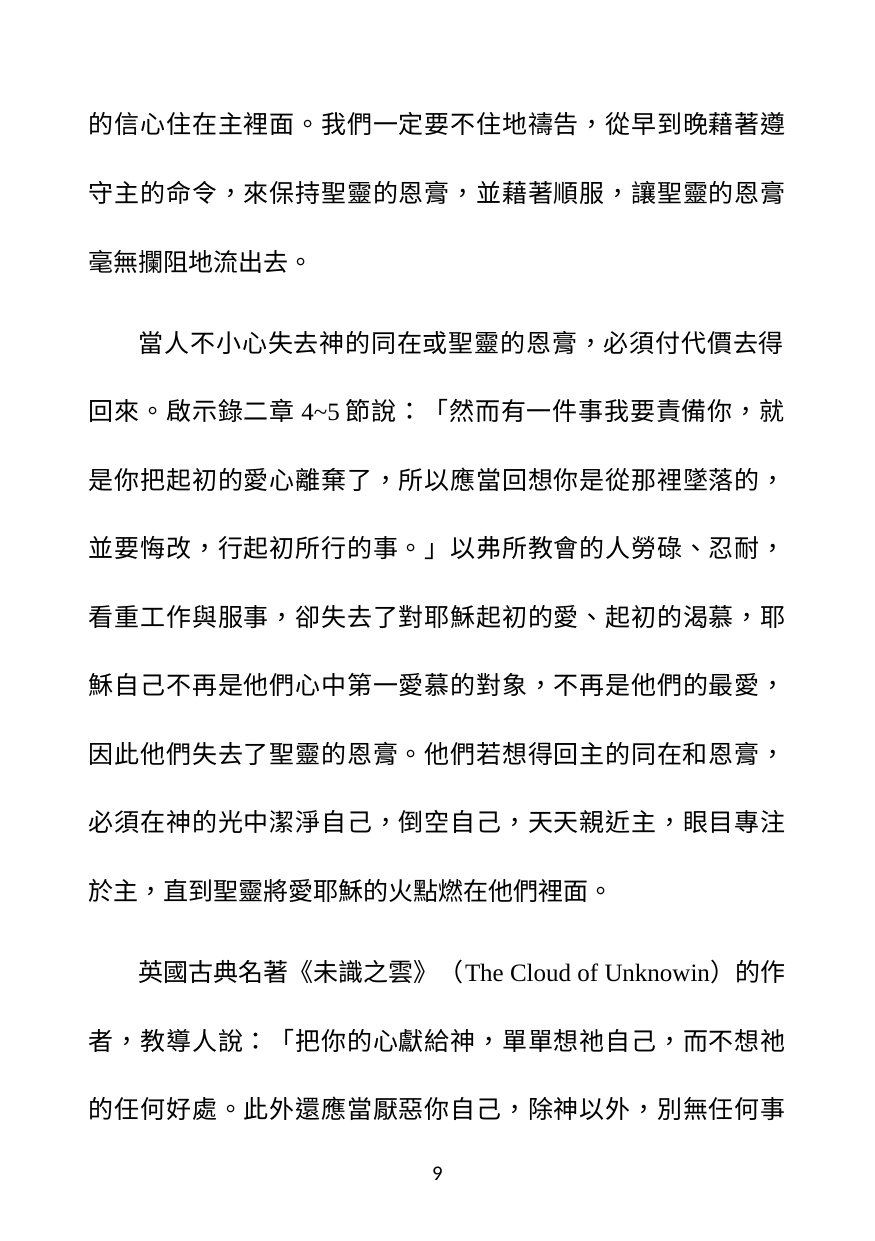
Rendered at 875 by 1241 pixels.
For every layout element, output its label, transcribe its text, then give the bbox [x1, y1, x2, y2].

text 當人不小心失去神的同在或聖靈的恩膏，必須付代價去得回來。啟示錄二章4~5節說：「然而有一件事我要責備你，就是你把起初的愛心離棄了，所以應當回想你是從那裡墜落的，並要悔改，行起初所行的事。」以弗所教會的人勞碌、忍耐，看重工作與服事，卻失去了對耶穌起初的愛、起初的渴慕，耶穌自己不再是他們心中第一愛慕的對象，不再是他們的最愛，因此他們失去了聖靈的恩膏。他們若想得回主的同在和恩膏，必須在神的光中潔淨自己，倒空自己，天天親近主，眼目專注於主，直到聖靈將愛耶穌的火點燃在他們裡面。 [89, 307, 785, 924]
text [89, 936, 785, 1142]
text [89, 89, 785, 294]
